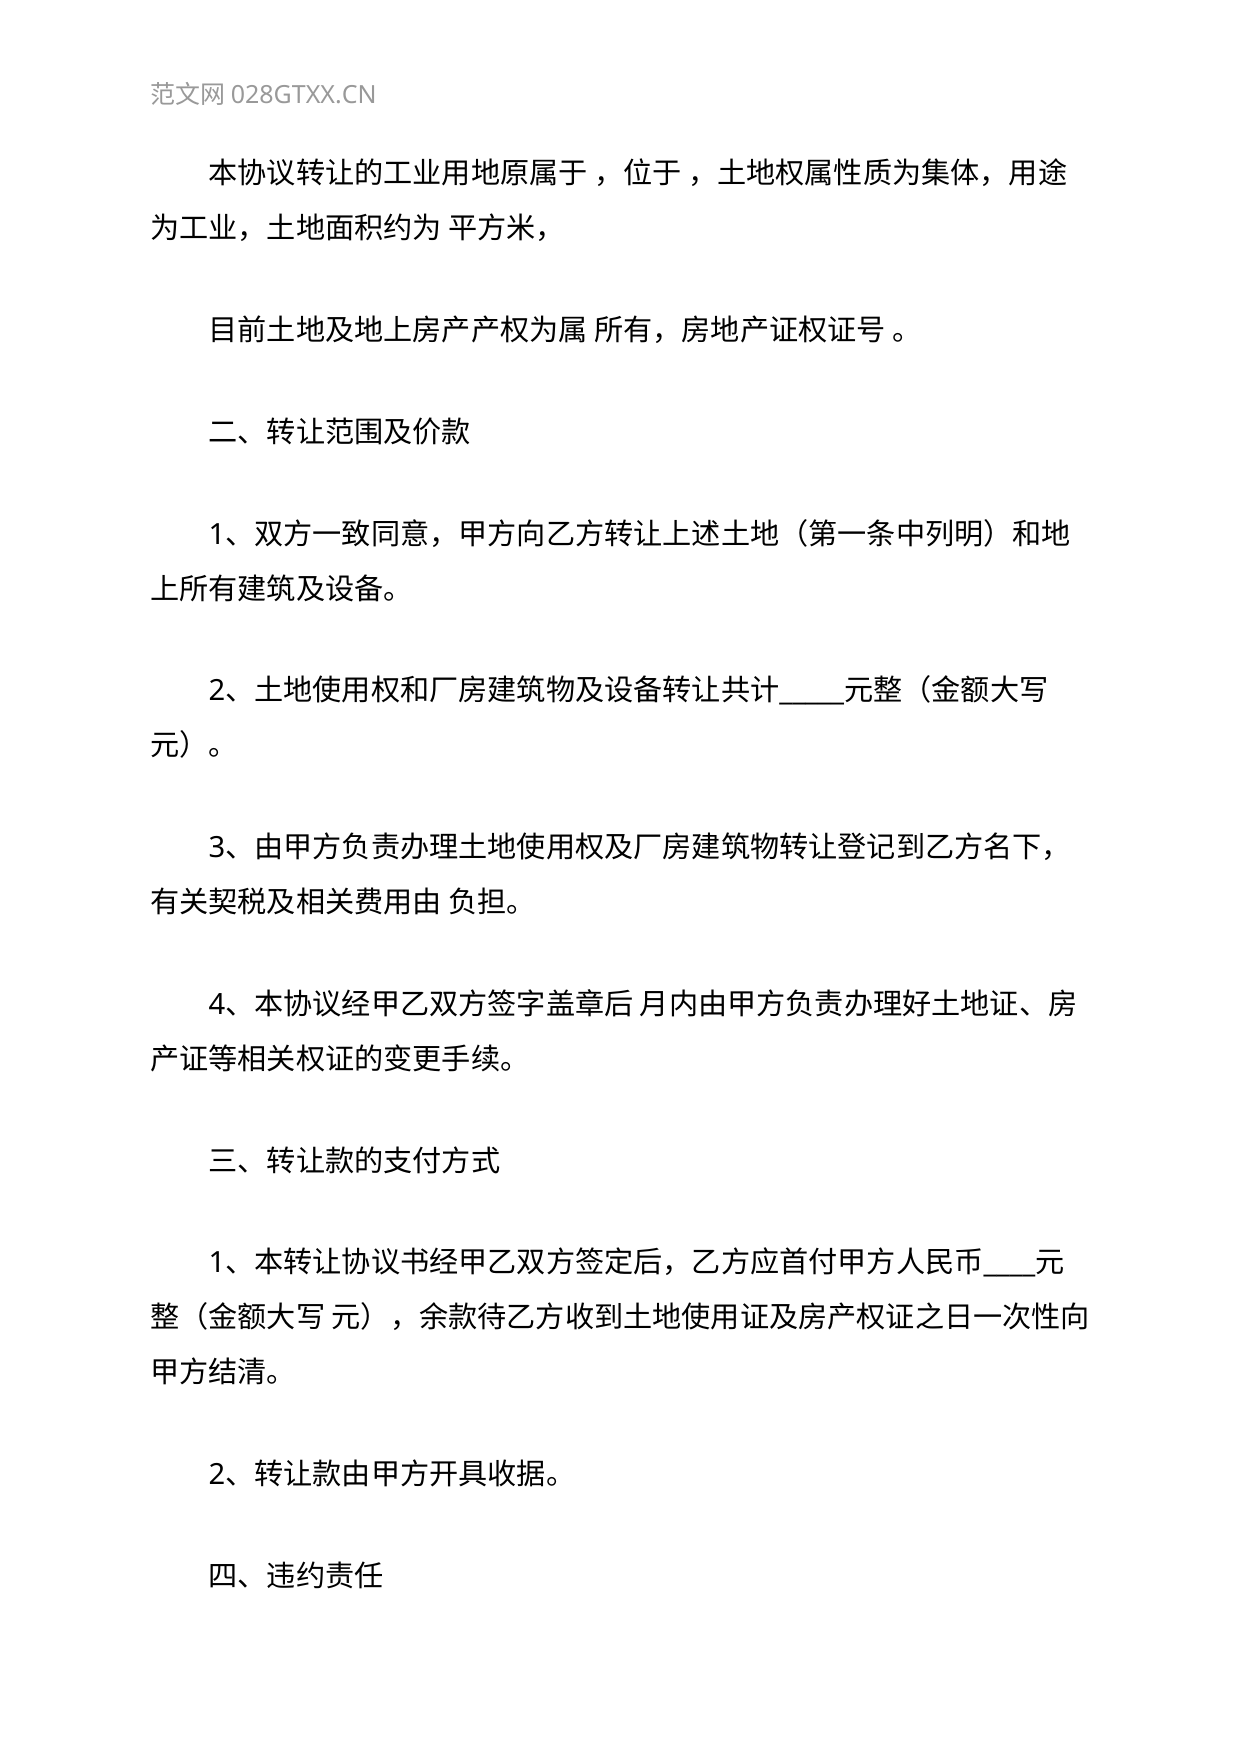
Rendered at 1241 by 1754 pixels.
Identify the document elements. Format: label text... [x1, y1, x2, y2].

text 1、双方一致同意，甲方向乙方转让上述土地（第一条中列明）和地上所有建筑及设备。 [150, 510, 1090, 607]
text 1、本转让协议书经甲乙双方签定后，乙方应首付甲方人民币____元整（金额大写 元），余款待乙方收到土地使用证及房产权证之日一次性向甲方结清。 [150, 1239, 1090, 1391]
text 本协议转让的工业用地原属于 ，位于 ，土地权属性质为集体，用途为工业，土地面积约为 平方米， [150, 150, 1090, 247]
text 三、转让款的支付方式 [150, 1137, 1090, 1179]
text 4、本协议经甲乙双方签字盖章后 月内由甲方负责办理好土地证、房产证等相关权证的变更手续。 [150, 981, 1090, 1078]
text 二、转让范围及价款 [150, 408, 1090, 451]
text 2、转让款由甲方开具收据。 [150, 1451, 1090, 1493]
text 目前土地及地上房产产权为属 所有，房地产证权证号 。 [150, 307, 1090, 349]
text 2、土地使用权和厂房建筑物及设备转让共计_____元整（金额大写 元）。 [150, 667, 1090, 764]
text 3、由甲方负责办理土地使用权及厂房建筑物转让登记到乙方名下，有关契税及相关费用由 负担。 [150, 824, 1090, 921]
text 四、违约责任 [150, 1553, 1090, 1595]
